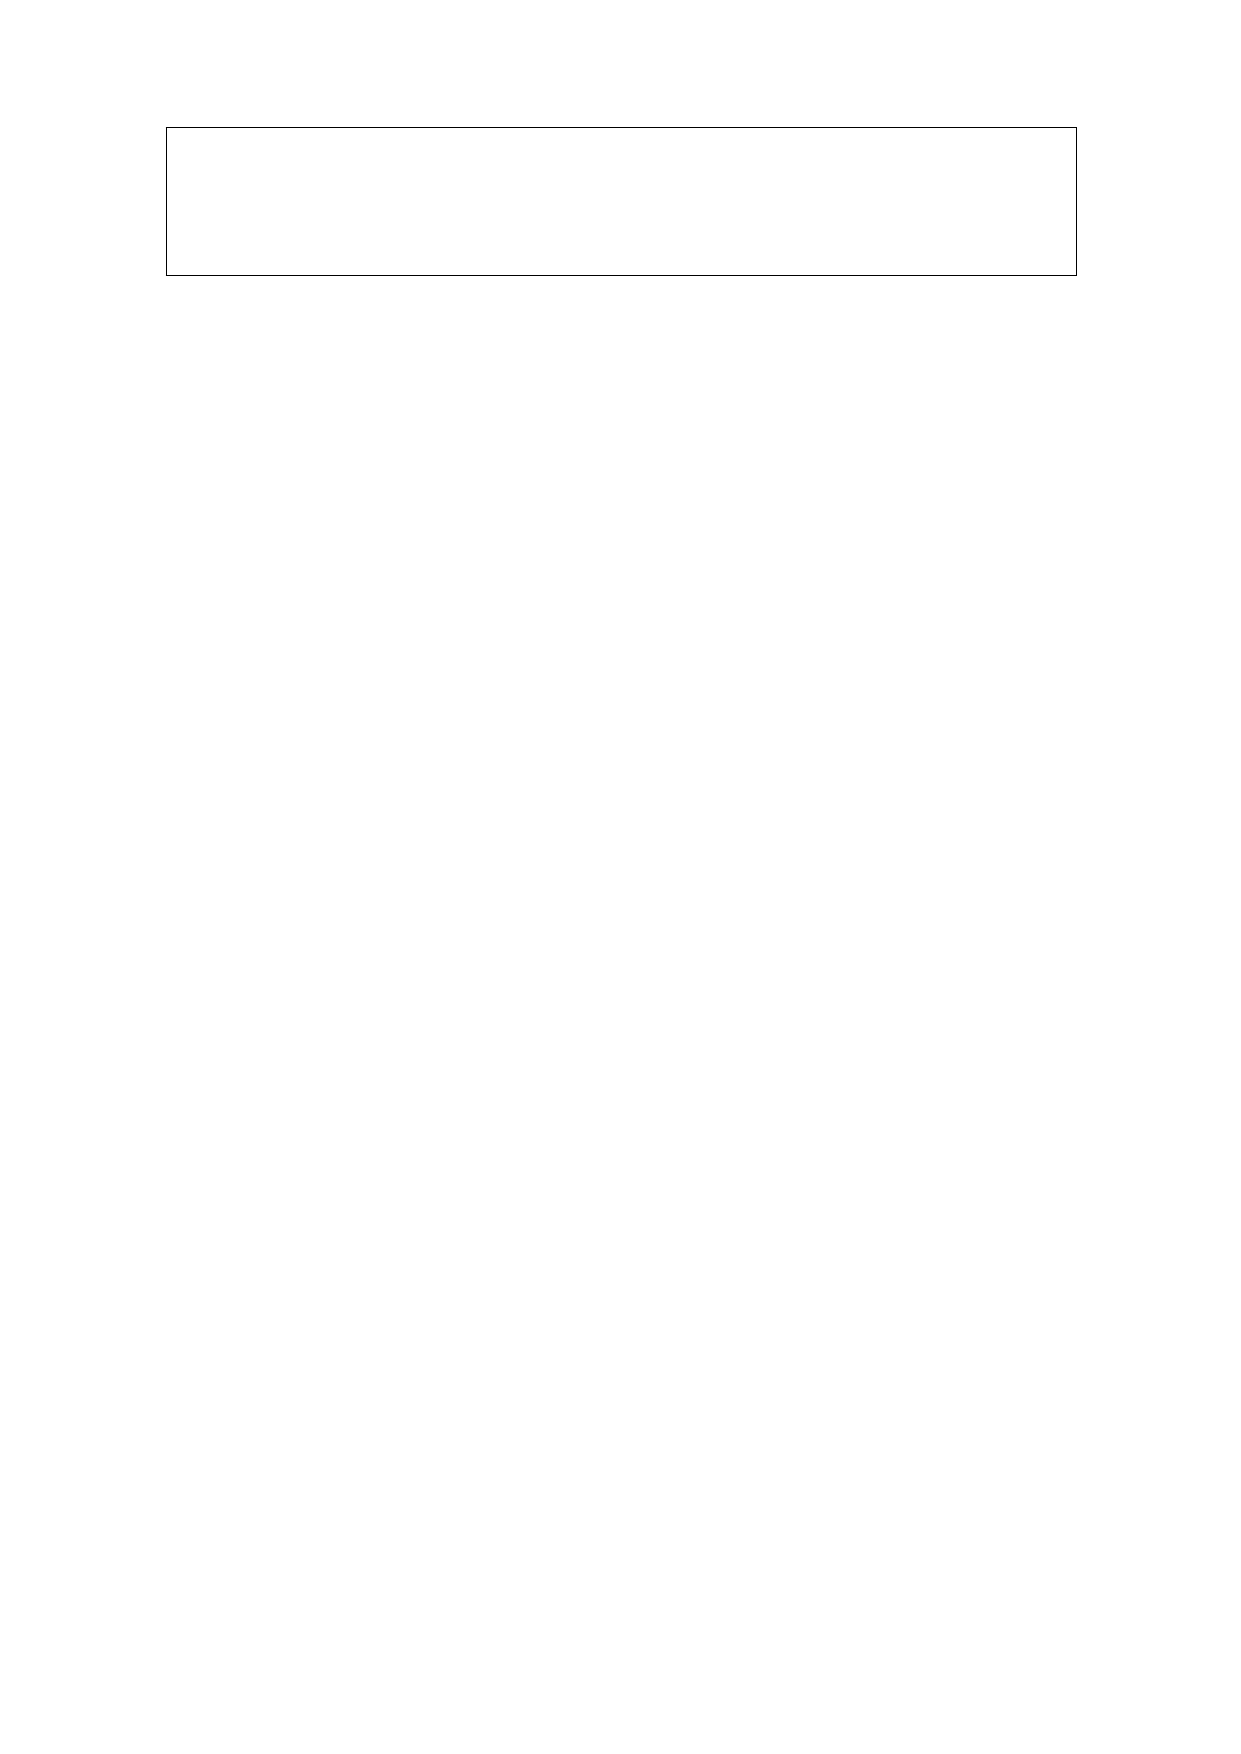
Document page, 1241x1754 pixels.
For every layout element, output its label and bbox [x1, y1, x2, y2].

table_header [167, 128, 1076, 275]
